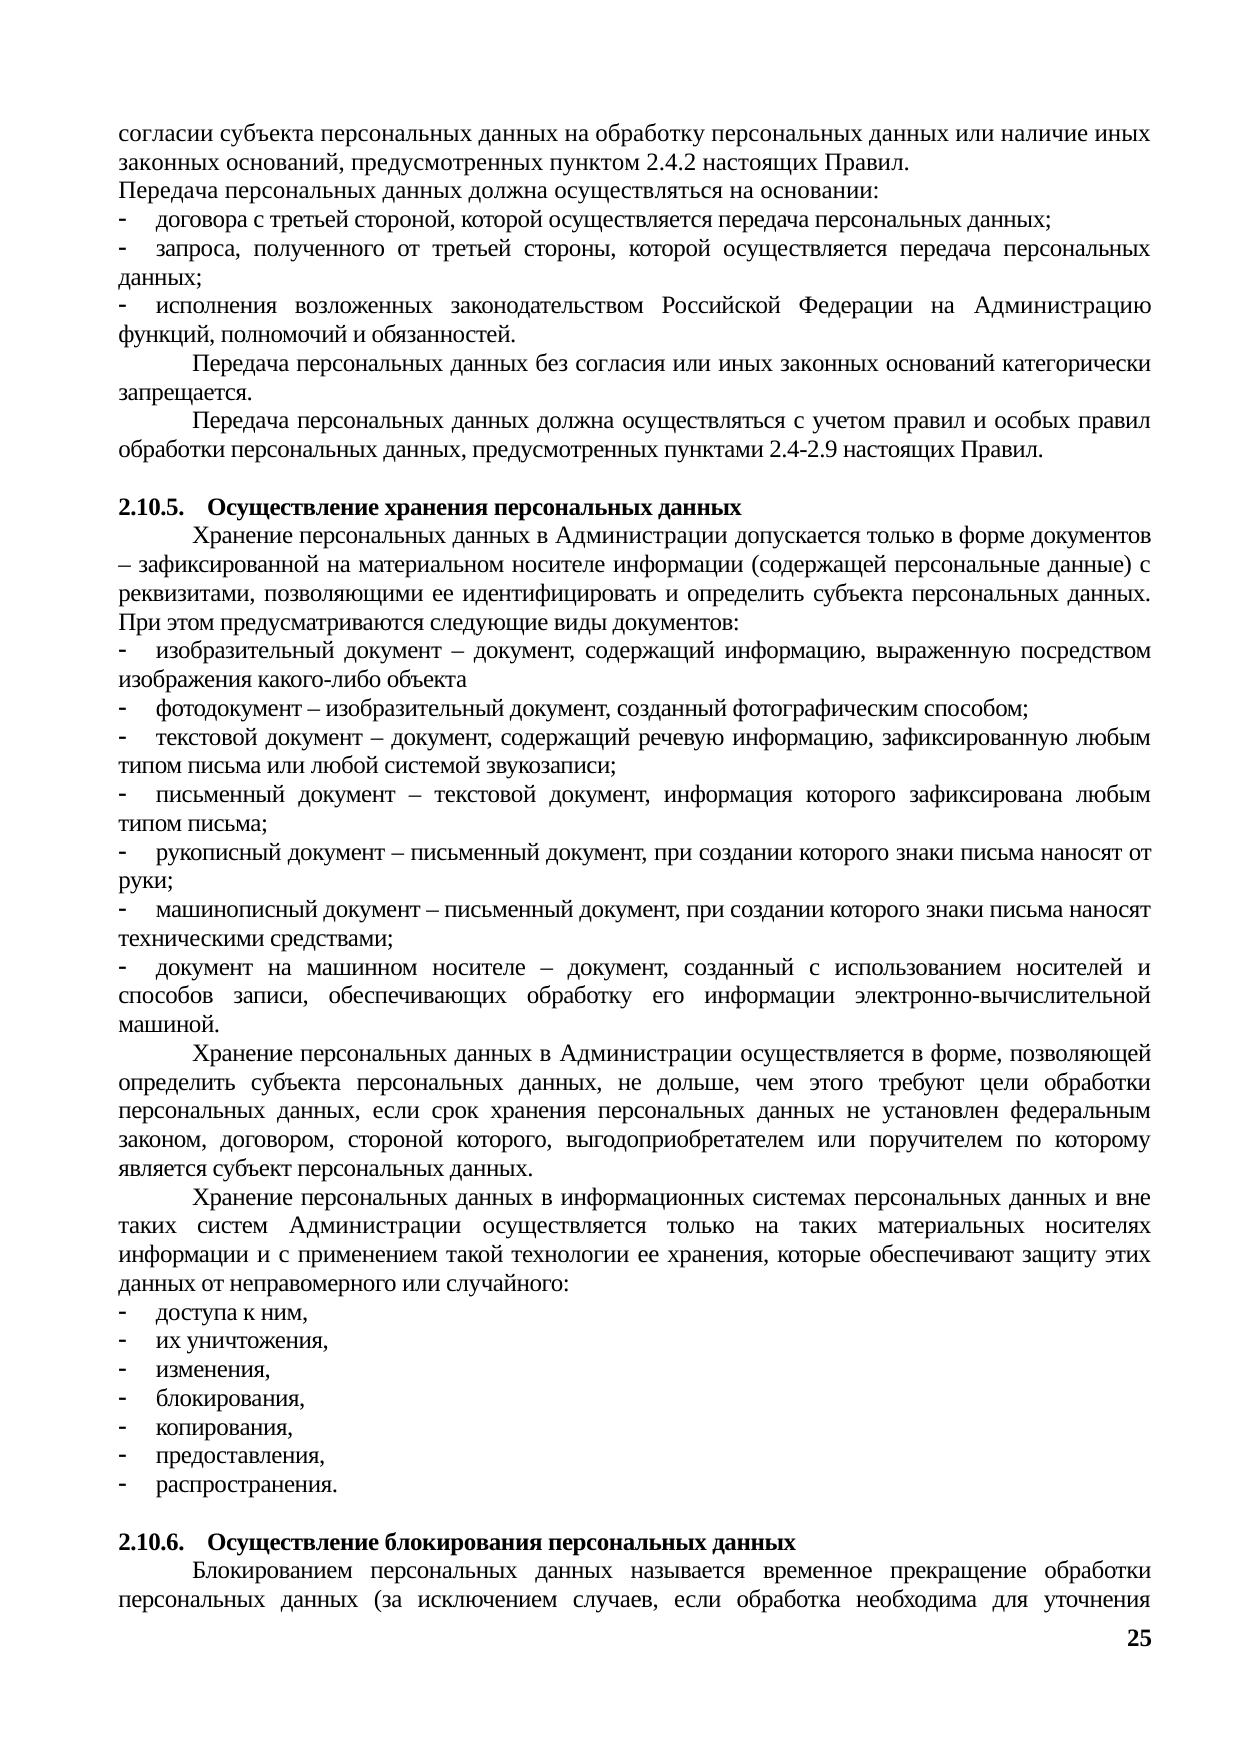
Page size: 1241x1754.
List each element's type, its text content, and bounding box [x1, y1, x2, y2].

list исполнения возложенных законодательством Российской Федерации на Администрацию функций, полномочий и обязанностей. [118, 291, 1152, 348]
text Хранение персональных данных в информационных системах персональных данных и вне таких систем Администрации осуществляется только на таких материальных носителях информации и с применением такой технологии ее хранения, которые обеспечивают защиту этих данных от неправомерного или случайного: [118, 1182, 1152, 1297]
list изобразительный документ – документ, содержащий информацию, выраженную посредством изображения какого-либо объекта [118, 636, 1152, 693]
list Осуществление хранения персональных данных [118, 492, 1152, 521]
text Передача персональных данных должна осуществляться на основании: [118, 176, 1152, 204]
list текстовой документ – документ, содержащий речевую информацию, зафиксированную любым типом письма или любой системой звукозаписи; [118, 722, 1152, 779]
list блокирования, [118, 1383, 1152, 1412]
list запроса, полученного от третьей стороны, которой осуществляется передача персональных данных; [118, 233, 1152, 291]
list машинописный документ – письменный документ, при создании которого знаки письма наносят техническими средствами; [118, 894, 1152, 952]
list Осуществление блокирования персональных данных [118, 1527, 1152, 1556]
list рукописный документ – письменный документ, при создании которого знаки письма наносят от руки; [118, 837, 1152, 894]
list их уничтожения, [118, 1326, 1152, 1354]
list копирования, [118, 1412, 1152, 1441]
text Передача персональных данных без согласия или иных законных оснований категорически запрещается. [118, 348, 1152, 406]
list документ на машинном носителе – документ, созданный с использованием носителей и способов записи, обеспечивающих обработку его информации электронно-вычислительной машиной. [118, 952, 1152, 1038]
text Передача персональных данных должна осуществляться с учетом правил и особых правил обработки персональных данных, предусмотренных пунктами 2.4-2.9 настоящих Правил. [118, 406, 1152, 463]
list договора с третьей стороной, которой осуществляется передача персональных данных; [118, 204, 1152, 233]
text Хранение персональных данных в Администрации допускается только в форме документов – зафиксированной на материальном носителе информации (содержащей персональные данные) с реквизитами, позволяющими ее идентифицировать и определить субъекта персональных данных. При этом предусматриваются следующие виды документов: [118, 521, 1152, 636]
list изменения, [118, 1354, 1152, 1383]
list фотодокумент – изобразительный документ, созданный фотографическим способом; [118, 693, 1152, 722]
list письменный документ – текстовой документ, информация которого зафиксирована любым типом письма; [118, 779, 1152, 837]
text Хранение персональных данных в Администрации осуществляется в форме, позволяющей определить субъекта персональных данных, не дольше, чем этого требуют цели обработки персональных данных, если срок хранения персональных данных не установлен федеральным законом, договором, стороной которого, выгодоприобретателем или поручителем по которому является субъект персональных данных. [118, 1038, 1152, 1182]
list предоставления, [118, 1441, 1152, 1469]
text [118, 118, 1152, 176]
list доступа к ним, [118, 1297, 1152, 1326]
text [118, 1556, 1152, 1613]
list распространения. [118, 1469, 1152, 1498]
